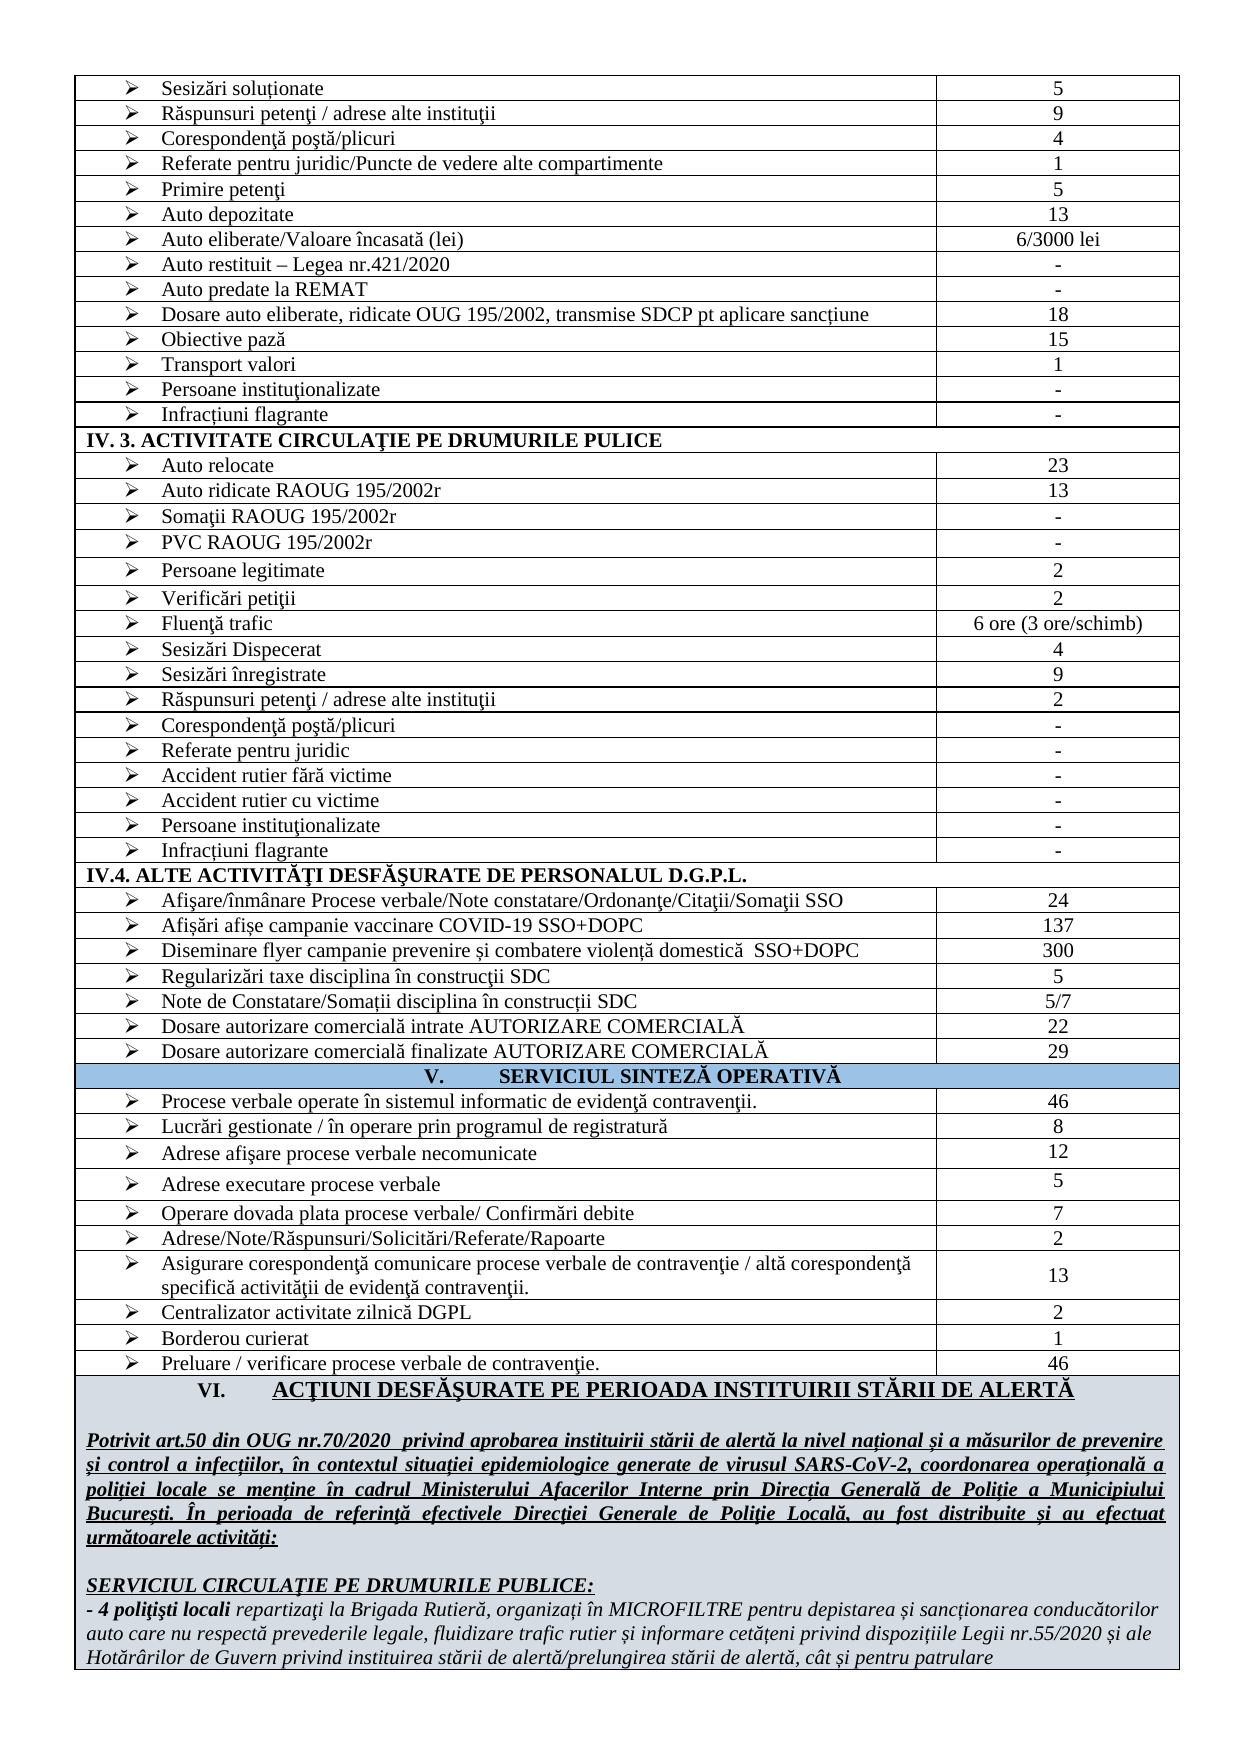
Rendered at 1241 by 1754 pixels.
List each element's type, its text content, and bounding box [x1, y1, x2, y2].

table_cell 9 [937, 662, 1179, 686]
table_cell 4 [937, 637, 1179, 661]
table_cell 29 [937, 1039, 1179, 1063]
table_cell Asigurare corespondenţă comunicare procese verbale de contravenţie / altă corespondenţă specifică activităţii de evidenţă contravenţii. [76, 1251, 936, 1299]
table_cell Obiective pază [76, 327, 936, 351]
table_cell Somaţii RAOUG 195/2002r [76, 504, 936, 529]
table_cell 2 [937, 1300, 1179, 1324]
table_cell Auto predate la REMAT [76, 277, 936, 301]
table_cell 4 [937, 126, 1179, 150]
table_cell Afișări afișe campanie vaccinare COVID-19 SSO+DOPC [76, 913, 936, 937]
table_cell Note de Constatare/Somații disciplina în construcții SDC [76, 989, 936, 1013]
table_cell 300 [937, 939, 1179, 962]
table_cell 2 [937, 688, 1179, 711]
table_cell 1 [937, 1325, 1179, 1349]
table_cell 13 [937, 202, 1179, 226]
table_cell Adrese afişare procese verbale necomunicate [76, 1139, 936, 1167]
table_cell - [937, 530, 1179, 557]
table_cell 5 [937, 176, 1179, 201]
table_cell - [937, 504, 1179, 529]
table_cell Auto eliberate/Valoare încasată (lei) [76, 227, 936, 251]
table_cell Dosare autorizare comercială finalizate AUTORIZARE COMERCIALĂ [76, 1039, 936, 1063]
table_cell Persoane instituţionalizate [76, 813, 936, 837]
table_cell 5 [937, 1169, 1179, 1200]
table_cell Persoane instituţionalizate [76, 377, 936, 401]
table_cell PVC RAOUG 195/2002r [76, 530, 936, 557]
table_cell - [937, 377, 1179, 401]
table_cell - [937, 403, 1179, 426]
table_cell Auto ridicate RAOUG 195/2002r [76, 479, 936, 502]
table_cell Procese verbale operate în sistemul informatic de evidenţă contravenţii. [76, 1089, 936, 1113]
table_cell - [937, 788, 1179, 812]
table_cell Adrese executare procese verbale [76, 1169, 936, 1200]
table_cell 15 [937, 327, 1179, 351]
table_cell Regularizări taxe disciplina în construcţii SDC [76, 964, 936, 988]
table_cell 18 [937, 302, 1179, 326]
table_cell IV. 3. ACTIVITATE CIRCULAŢIE PE DRUMURILE PULICE [76, 428, 1179, 452]
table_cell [76, 1376, 1179, 1669]
table_cell IV.4. ALTE ACTIVITĂŢI DESFĂŞURATE DE PERSONALUL D.G.P.L. [76, 863, 1179, 887]
table_cell Auto relocate [76, 453, 936, 477]
table_cell Lucrări gestionate / în operare prin programul de registratură [76, 1114, 936, 1138]
table_cell Sesizări soluționate [76, 76, 936, 100]
table_cell 5/7 [937, 989, 1179, 1013]
table_cell 6/3000 lei [937, 227, 1179, 251]
table_cell 23 [937, 453, 1179, 477]
table_cell - [937, 763, 1179, 787]
table_cell Primire petenţi [76, 176, 936, 201]
table_cell - [937, 277, 1179, 301]
table_cell 2 [937, 586, 1179, 610]
table_cell - [937, 838, 1179, 862]
table_cell 46 [937, 1351, 1179, 1374]
table_cell 13 [937, 1251, 1179, 1299]
table_cell Accident rutier cu victime [76, 788, 936, 812]
table_cell 46 [937, 1089, 1179, 1113]
table_cell 22 [937, 1014, 1179, 1038]
table_cell Preluare / verificare procese verbale de contravenţie. [76, 1351, 936, 1374]
table_cell Dosare auto eliberate, ridicate OUG 195/2002, transmise SDCP pt aplicare sancțiune [76, 302, 936, 326]
table_cell Operare dovada plata procese verbale/ Confirmări debite [76, 1201, 936, 1225]
table_cell 7 [937, 1201, 1179, 1225]
table_cell Sesizări Dispecerat [76, 637, 936, 661]
table_cell 9 [937, 101, 1179, 125]
table_cell Infracțiuni flagrante [76, 403, 936, 426]
table_cell Fluenţă trafic [76, 611, 936, 636]
table_cell Verificări petiţii [76, 586, 936, 610]
table_cell Borderou curierat [76, 1325, 936, 1349]
table_cell - [937, 252, 1179, 276]
table_cell Sesizări înregistrate [76, 662, 936, 686]
table_cell SERVICIUL SINTEZĂ OPERATIVĂ [76, 1064, 1179, 1088]
table_cell - [937, 738, 1179, 762]
table_cell 8 [937, 1114, 1179, 1138]
table_cell Transport valori [76, 352, 936, 376]
table_cell 5 [937, 964, 1179, 988]
table_cell 1 [937, 352, 1179, 376]
table_cell 12 [937, 1139, 1179, 1167]
table_cell - [937, 813, 1179, 837]
table_cell Auto depozitate [76, 202, 936, 226]
table_cell 2 [937, 558, 1179, 584]
table_cell Corespondenţă poştă/plicuri [76, 713, 936, 737]
table_cell Infracțiuni flagrante [76, 838, 936, 862]
table_cell Centralizator activitate zilnică DGPL [76, 1300, 936, 1324]
table_cell 6 ore (3 ore/schimb) [937, 611, 1179, 636]
table_cell Corespondenţă poştă/plicuri [76, 126, 936, 150]
table_cell 1 [937, 151, 1179, 175]
table_cell 24 [937, 888, 1179, 912]
table_cell Diseminare flyer campanie prevenire și combatere violență domestică SSO+DOPC [76, 939, 936, 962]
table_cell Referate pentru juridic [76, 738, 936, 762]
table_cell 13 [937, 479, 1179, 502]
table_cell Adrese/Note/Răspunsuri/Solicitări/Referate/Rapoarte [76, 1226, 936, 1250]
table_cell Accident rutier fără victime [76, 763, 936, 787]
table_cell Răspunsuri petenţi / adrese alte instituţii [76, 688, 936, 711]
table_cell Răspunsuri petenţi / adrese alte instituţii [76, 101, 936, 125]
table_cell Referate pentru juridic/Puncte de vedere alte compartimente [76, 151, 936, 175]
table_cell - [937, 713, 1179, 737]
table_cell 5 [937, 76, 1179, 100]
table_cell Afişare/înmânare Procese verbale/Note constatare/Ordonanţe/Citaţii/Somaţii SSO [76, 888, 936, 912]
table_cell 2 [937, 1226, 1179, 1250]
table_cell Auto restituit – Legea nr.421/2020 [76, 252, 936, 276]
table_cell Dosare autorizare comercială intrate AUTORIZARE COMERCIALĂ [76, 1014, 936, 1038]
table_cell Persoane legitimate [76, 558, 936, 584]
table_cell 137 [937, 913, 1179, 937]
